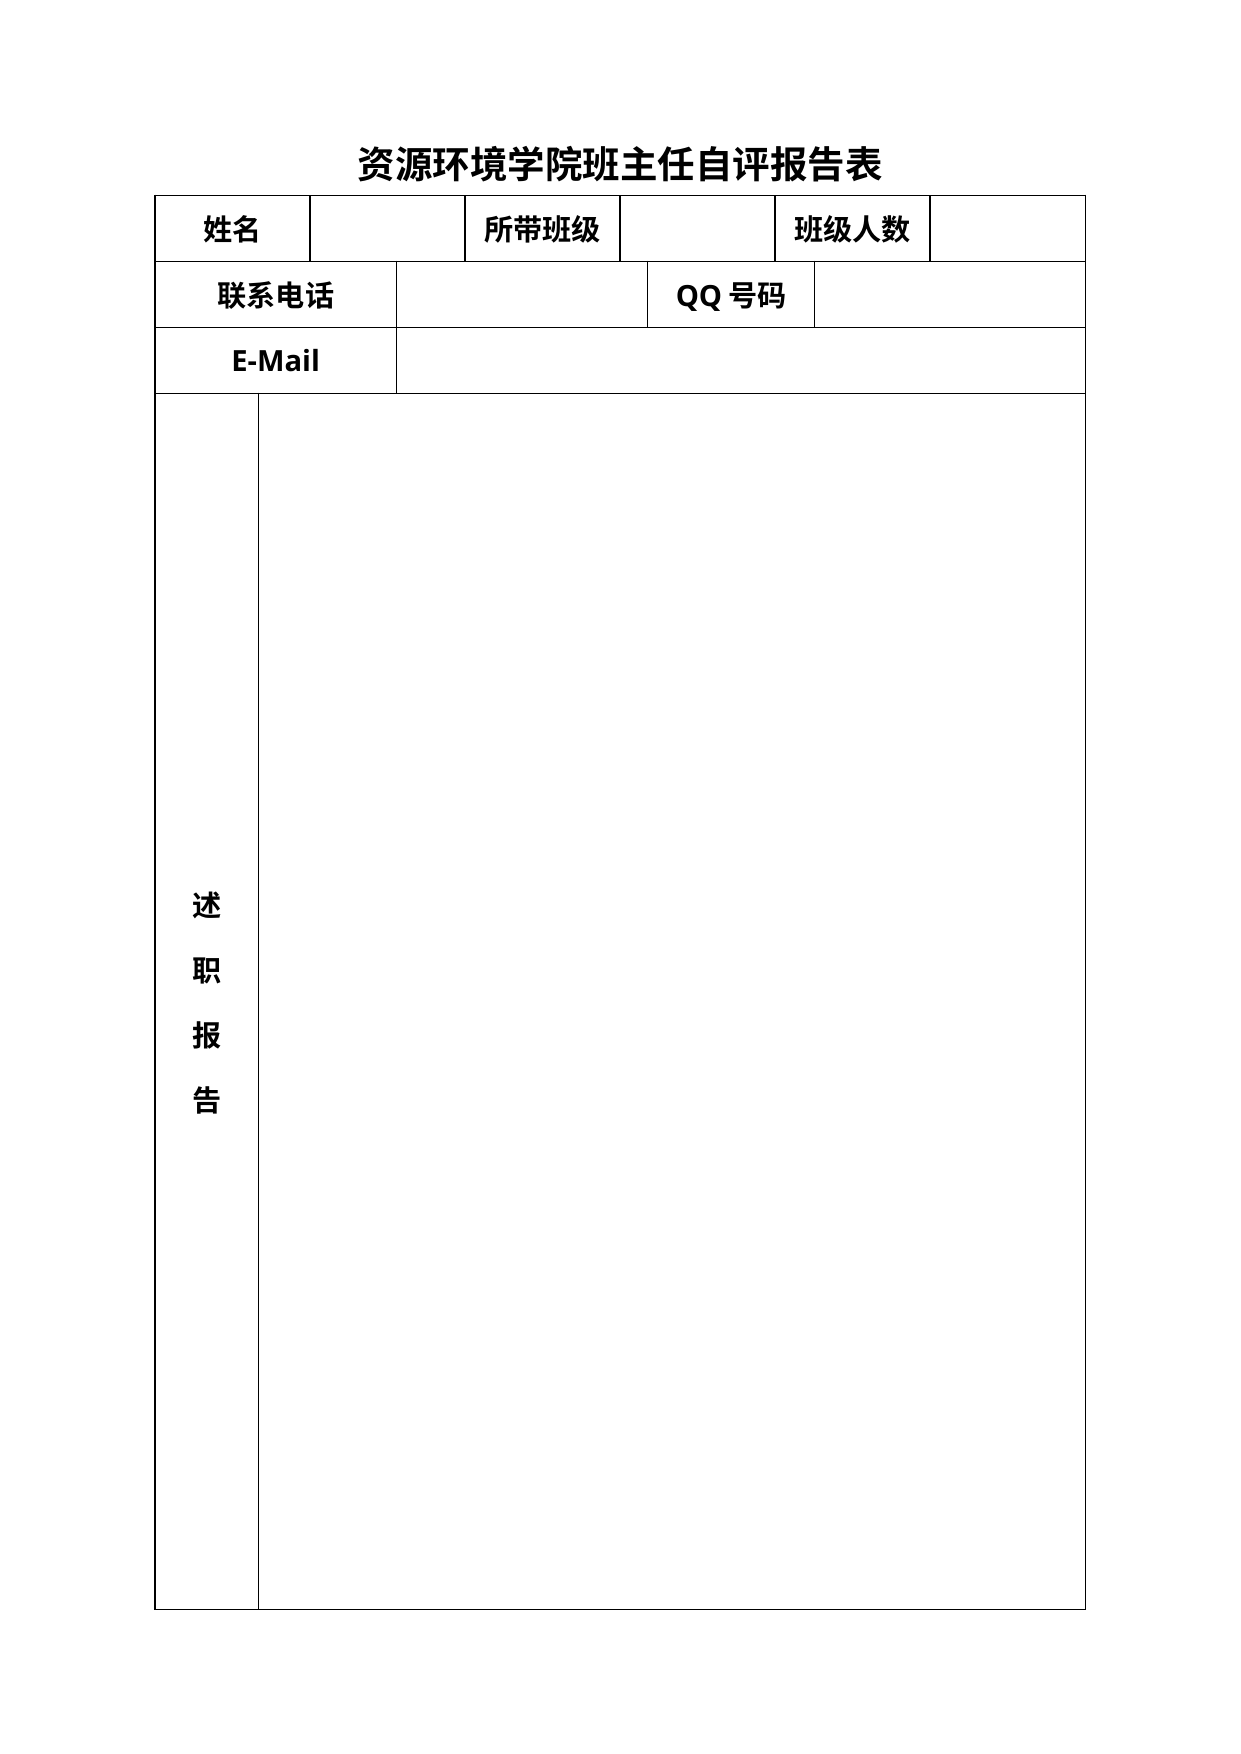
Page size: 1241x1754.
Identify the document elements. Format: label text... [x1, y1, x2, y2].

table_header [311, 196, 464, 261]
table_header 所带班级 [466, 196, 619, 261]
text 资源环境学院班主任自评报告表 [148, 129, 1092, 194]
table_cell [397, 328, 1085, 393]
table_header [931, 196, 1085, 261]
table_cell 述 职 报 告 [156, 394, 258, 1609]
table_header [621, 196, 774, 261]
table_header 班级人数 [776, 196, 929, 261]
table_cell [815, 262, 1085, 327]
table_cell [397, 262, 647, 327]
table_header 姓名 [156, 196, 309, 261]
table_cell [259, 394, 1085, 1609]
table_cell 联系电话 [156, 262, 396, 327]
table_cell E-Mail [156, 328, 396, 393]
table_cell QQ号码 [648, 262, 814, 327]
